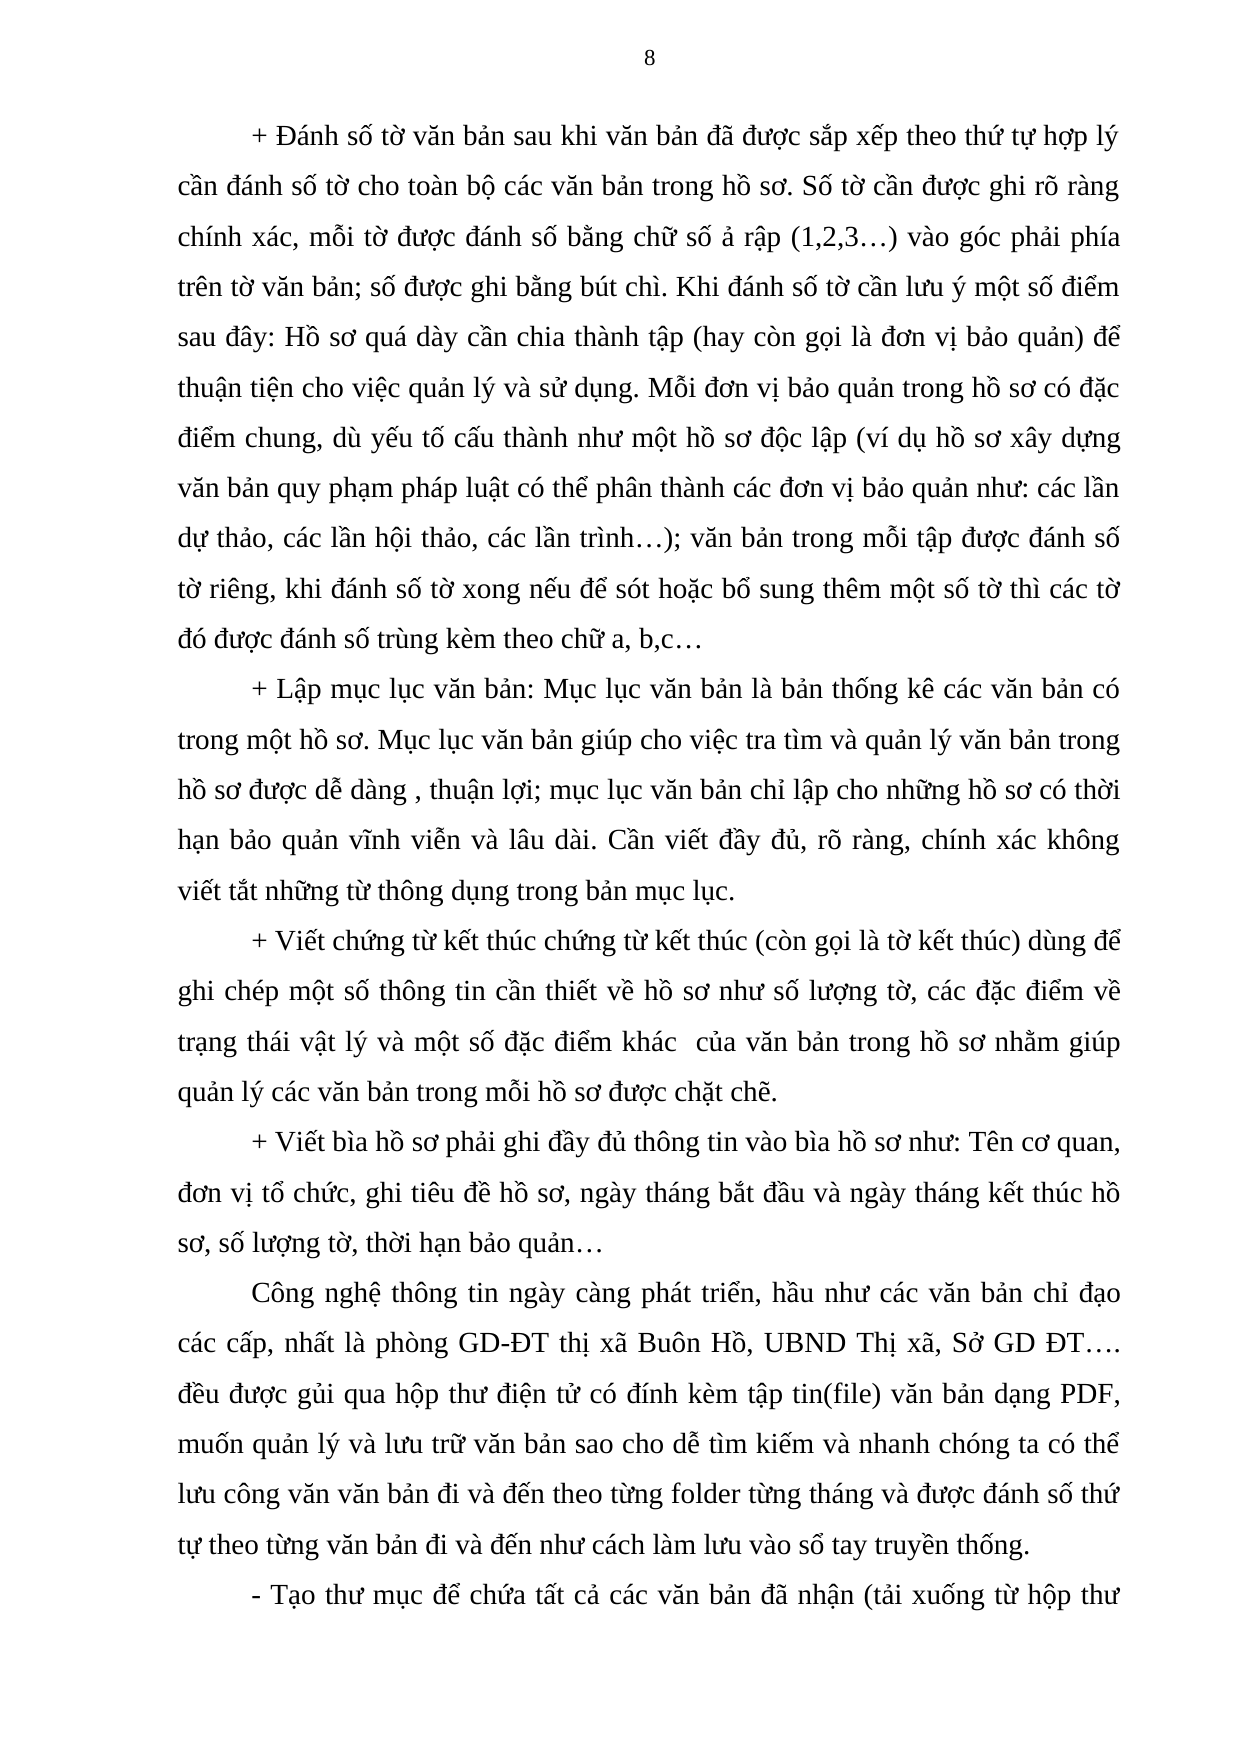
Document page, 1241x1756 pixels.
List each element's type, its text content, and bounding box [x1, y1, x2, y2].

text Công nghệ thông tin ngày càng phát triển, hầu như các văn bản chỉ đạo các cấp, nhất là phòng GD-ĐT thị xã Buôn Hồ, UBND Thị xã, Sở GD ĐT…. đều được gủi qua hộp thư điện tử có đính kèm tập tin(file) văn bản dạng PDF, muốn quản lý và lưu trữ văn bản sao cho dễ tìm kiếm và nhanh chóng ta có thể lưu công văn văn bản đi và đến theo từng folder từng tháng và được đánh số thứ tự theo từng văn bản đi và đến như cách làm lưu vào sổ tay truyền thống. [177, 1275, 1122, 1560]
text + Viết bìa hồ sơ phải ghi đầy đủ thông tin vào bìa hồ sơ như: Tên cơ quan, đơn vị tổ chức, ghi tiêu đề hồ sơ, ngày tháng bắt đầu và ngày tháng kết thúc hồ sơ, số lượng tờ, thời hạn bảo quản… [177, 1124, 1122, 1258]
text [177, 1577, 1122, 1611]
text + Viết chứng từ kết thúc chứng từ kết thúc (còn gọi là tờ kết thúc) dùng để ghi chép một số thông tin cần thiết về hồ sơ như số lượng tờ, các đặc điểm về trạng thái vật lý và một số đặc điểm khác của văn bản trong hồ sơ nhằm giúp quản lý các văn bản trong mỗi hồ sơ được chặt chẽ. [177, 923, 1122, 1108]
text + Đánh số tờ văn bản sau khi văn bản đã được sắp xếp theo thứ tự hợp lý cần đánh số tờ cho toàn bộ các văn bản trong hồ sơ. Số tờ cần được ghi rõ ràng chính xác, mỗi tờ được đánh số bằng chữ số ả rập (1,2,3…) vào góc phải phía trên tờ văn bản; số được ghi bằng bút chì. Khi đánh số tờ cần lưu ý một số điểm sau đây: Hồ sơ quá dày cần chia thành tập (hay còn gọi là đơn vị bảo quản) để thuận tiện cho việc quản lý và sử dụng. Mỗi đơn vị bảo quản trong hồ sơ có đặc điểm chung, dù yếu tố cấu thành như một hồ sơ độc lập (ví dụ hồ sơ xây dựng văn bản quy phạm pháp luật có thể phân thành các đơn vị bảo quản như: các lần dự thảo, các lần hội thảo, các lần trình…); văn bản trong mỗi tập được đánh số tờ riêng, khi đánh số tờ xong nếu để sót hoặc bổ sung thêm một số tờ thì các tờ đó được đánh số trùng kèm theo chữ a, b,c… [177, 118, 1122, 655]
text + Lập mục lục văn bản: Mục lục văn bản là bản thống kê các văn bản có trong một hồ sơ. Mục lục văn bản giúp cho việc tra tìm và quản lý văn bản trong hồ sơ được dễ dàng , thuận lợi; mục lục văn bản chỉ lập cho những hồ sơ có thời hạn bảo quản vĩnh viễn và lâu dài. Cần viết đầy đủ, rõ ràng, chính xác không viết tắt những từ thông dụng trong bản mục lục. [177, 672, 1122, 906]
